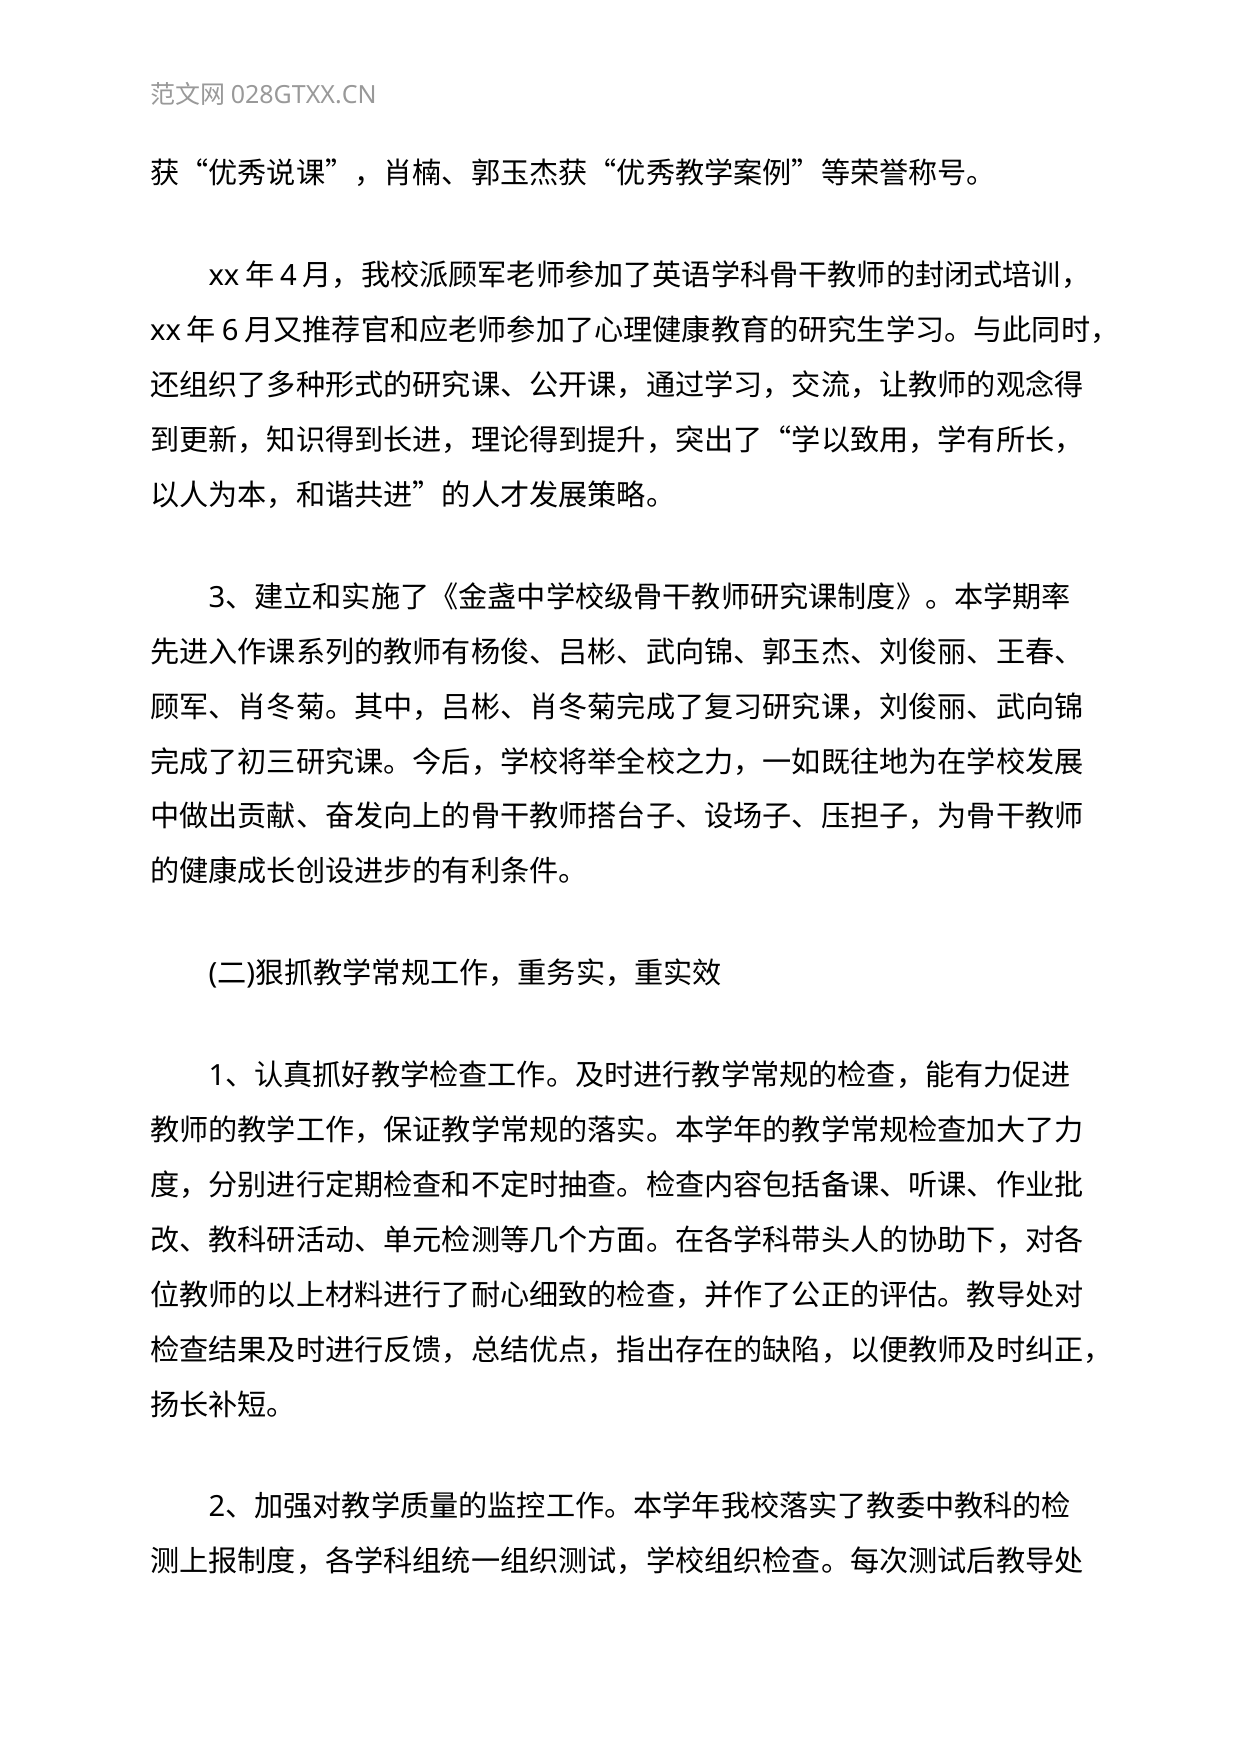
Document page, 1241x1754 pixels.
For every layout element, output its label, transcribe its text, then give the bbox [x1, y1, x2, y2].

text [150, 150, 1090, 192]
text 3、建立和实施了《金盏中学校级骨干教师研究课制度》。本学期率先进入作课系列的教师有杨俊、吕彬、武向锦、郭玉杰、刘俊丽、王春、顾军、肖冬菊。其中，吕彬、肖冬菊完成了复习研究课，刘俊丽、武向锦完成了初三研究课。今后，学校将举全校之力，一如既往地为在学校发展中做出贡献、奋发向上的骨干教师搭台子、设场子、压担子，为骨干教师的健康成长创设进步的有利条件。 [150, 573, 1090, 890]
text (二)狠抓教学常规工作，重务实，重实效 [150, 950, 1090, 992]
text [150, 1483, 1090, 1580]
text xx年4月，我校派顾军老师参加了英语学科骨干教师的封闭式培训，xx年6月又推荐官和应老师参加了心理健康教育的研究生学习。与此同时，还组织了多种形式的研究课、公开课，通过学习，交流，让教师的观念得到更新，知识得到长进，理论得到提升，突出了“学以致用，学有所长，以人为本，和谐共进”的人才发展策略。 [150, 252, 1090, 514]
text 1、认真抓好教学检查工作。及时进行教学常规的检查，能有力促进教师的教学工作，保证教学常规的落实。本学年的教学常规检查加大了力度，分别进行定期检查和不定时抽查。检查内容包括备课、听课、作业批改、教科研活动、单元检测等几个方面。在各学科带头人的协助下，对各位教师的以上材料进行了耐心细致的检查，并作了公正的评估。教导处对检查结果及时进行反馈，总结优点，指出存在的缺陷，以便教师及时纠正，扬长补短。 [150, 1052, 1090, 1423]
